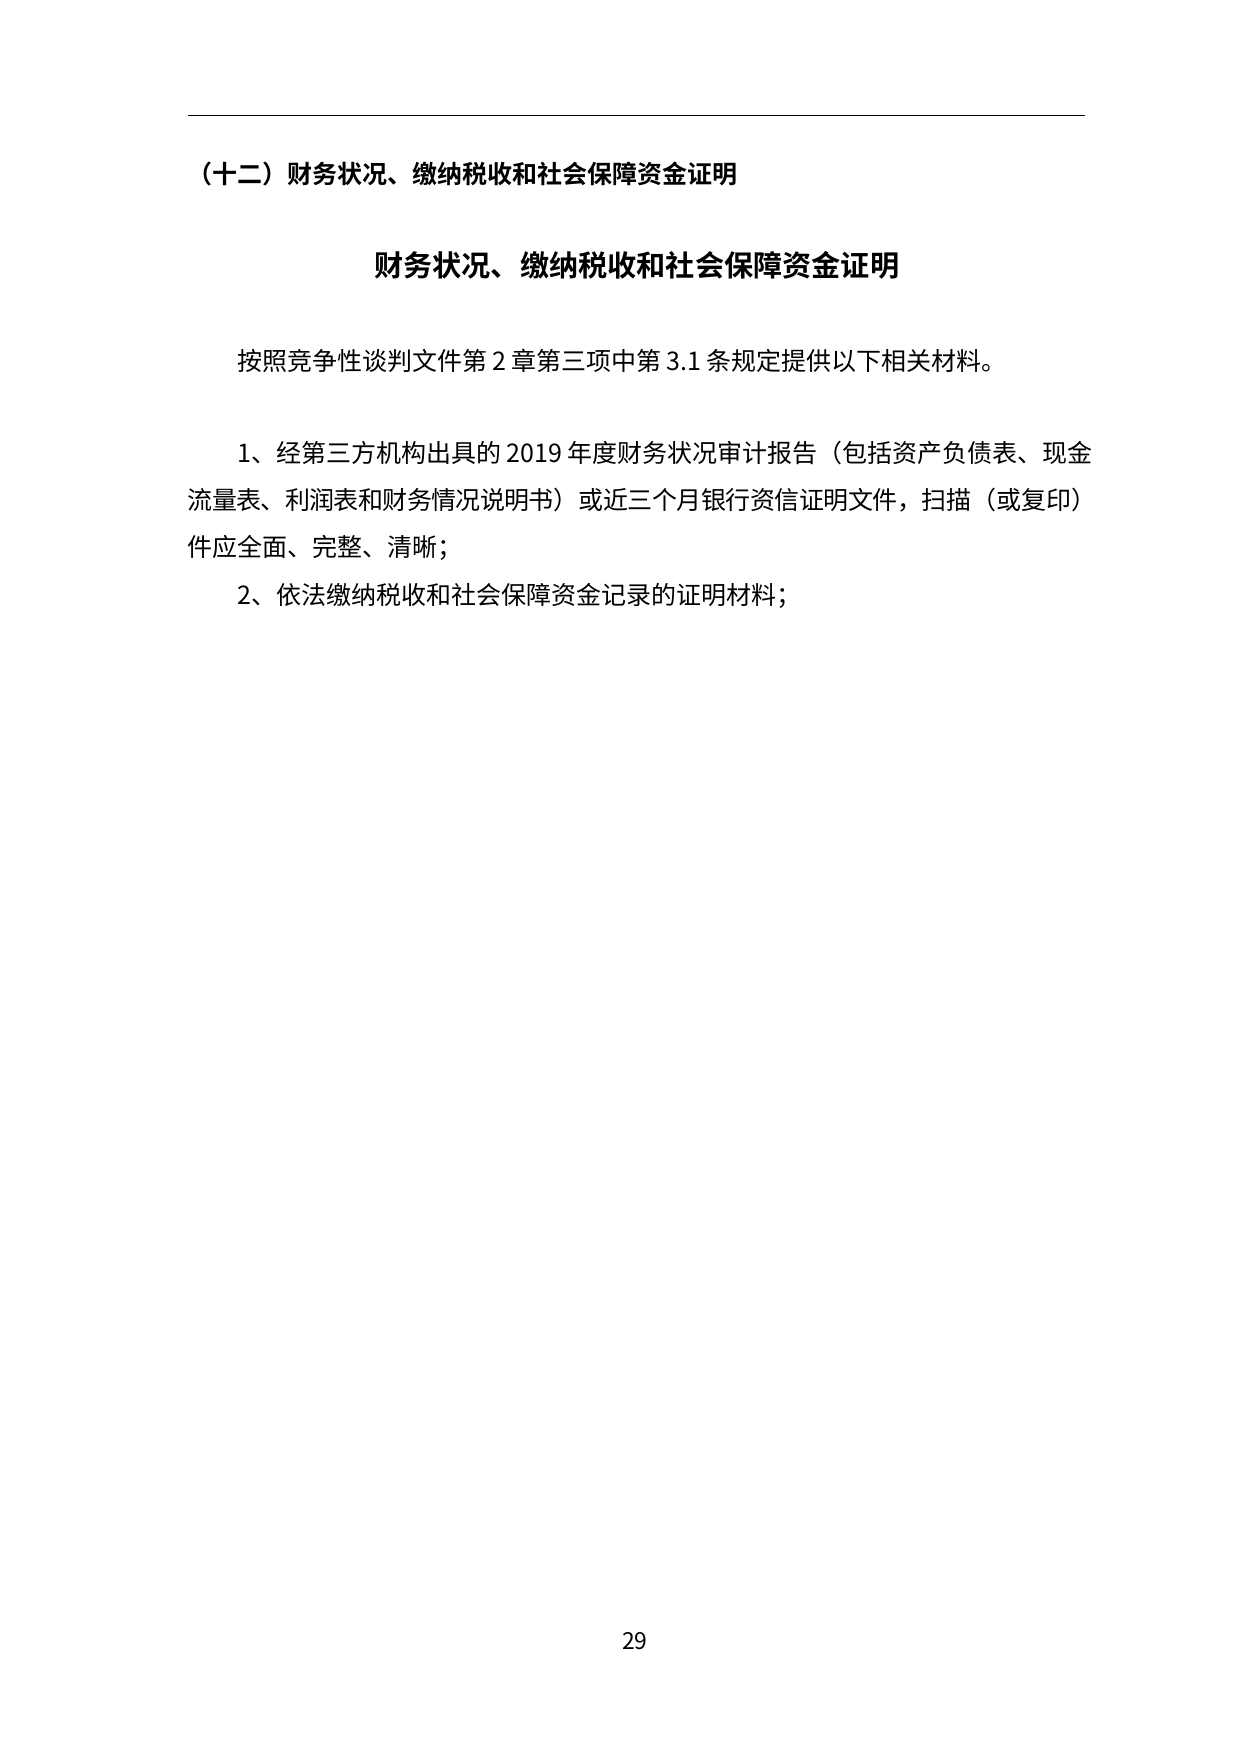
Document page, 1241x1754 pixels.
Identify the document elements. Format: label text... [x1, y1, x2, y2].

text 按照竞争性谈判文件第2章第三项中第3.1条规定提供以下相关材料。 [237, 342, 1134, 378]
text 财务状况、缴纳税收和社会保障资金证明 [139, 243, 1134, 285]
subtitle （十二）财务状况、缴纳税收和社会保障资金证明 [187, 154, 1134, 191]
text 1、经第三方机构出具的2019年度财务状况审计报告（包括资产负债表、现金流量表、利润表和财务情况说明书）或近三个月银行资信证明文件，扫描（或复印） 件应全面、完整、清晰； [187, 434, 1098, 564]
text 2、依法缴纳税收和社会保障资金记录的证明材料； [237, 575, 1134, 611]
